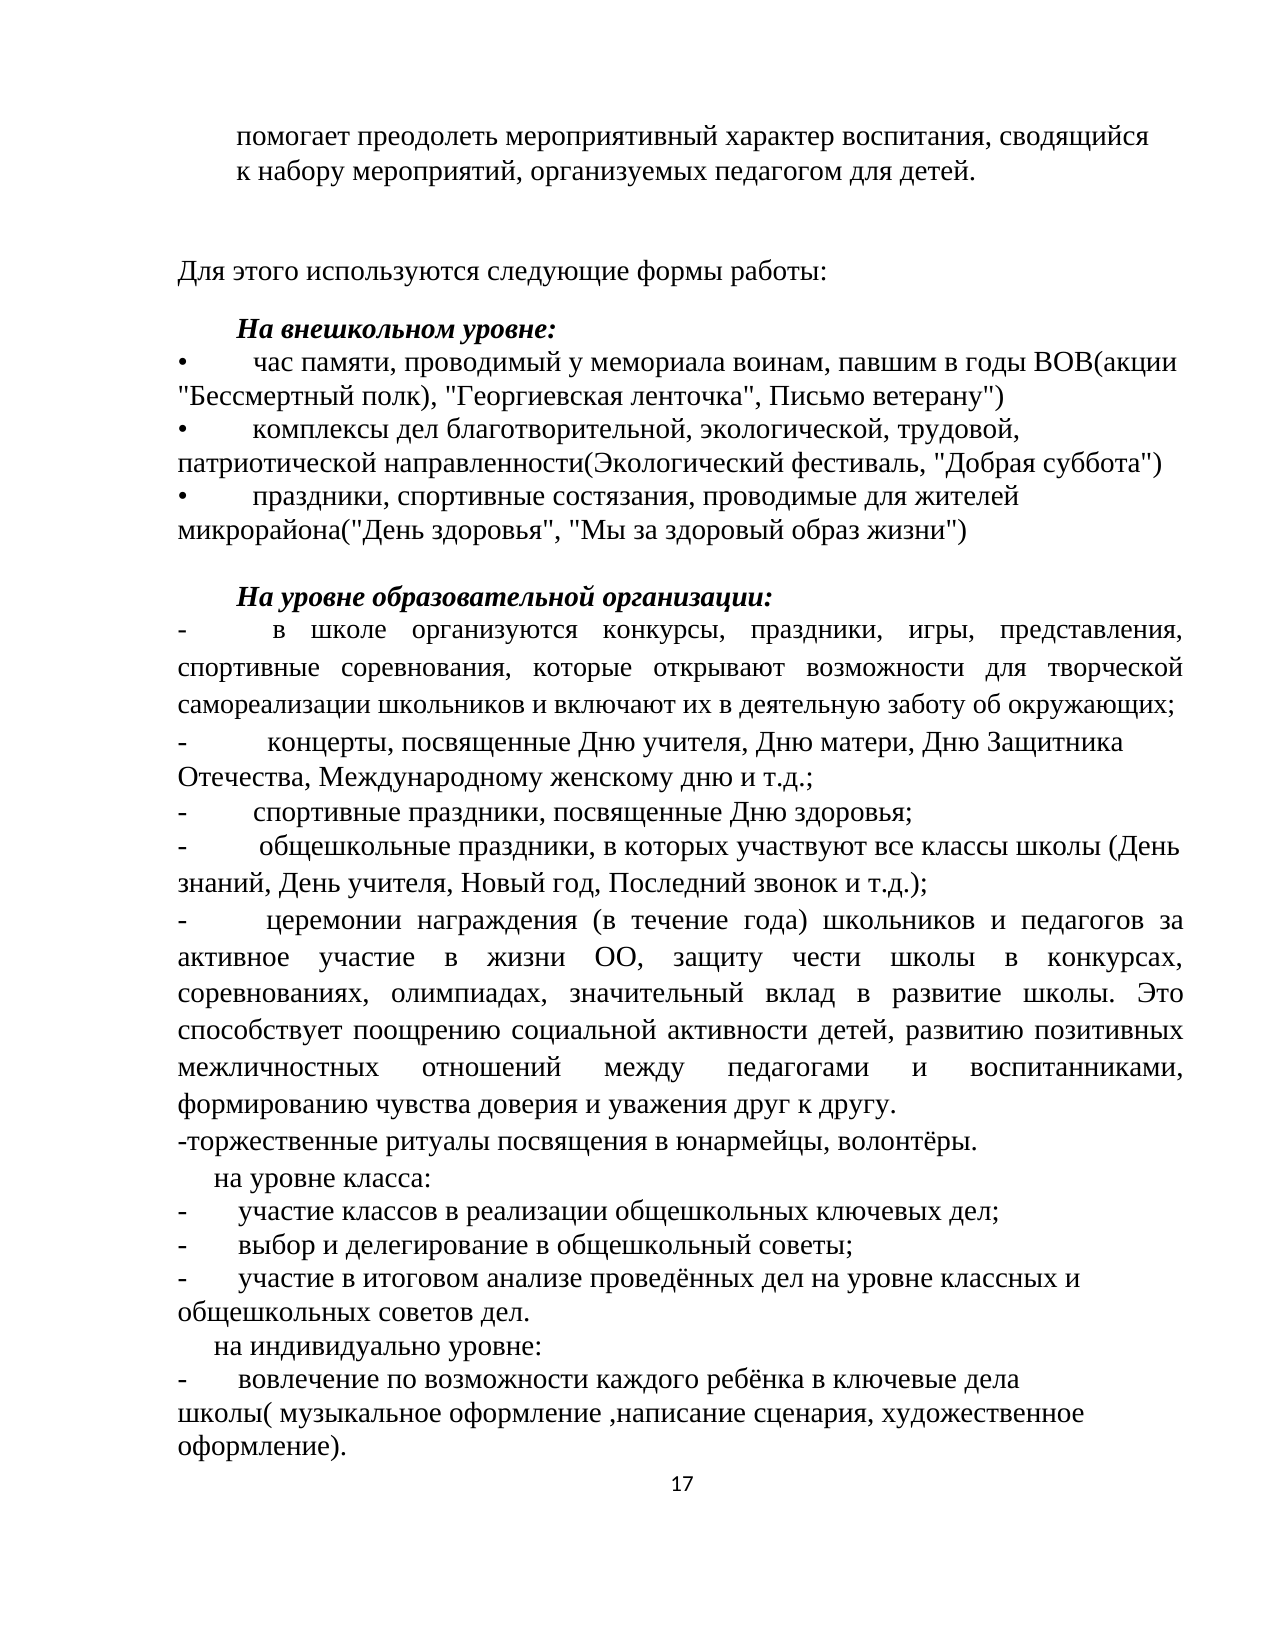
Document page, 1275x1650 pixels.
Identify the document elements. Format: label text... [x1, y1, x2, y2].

text на индивидуально уровне: [177, 1328, 1186, 1361]
text • комплексы дел благотворительной, экологической, трудовой, патриотической направленности(Экологический фестиваль, "Добрая суббота") [177, 411, 1186, 478]
text - участие классов в реализации общешкольных ключевых дел; [177, 1193, 1186, 1227]
text - вовлечение по возможности каждого ребёнка в ключевые дела школы( музыкальное оформление ,написание сценария, художественное оформление). [177, 1361, 1186, 1462]
text - церемонии награждения (в течение года) школьников и педагогов за активное участие в жизни ОО, защиту чести школы в конкурсах, соревнованиях, олимпиадах, значительный вклад в развитие школы. Это способствует поощрению социальной активности детей, развитию позитивных межличностных отношений между педагогами и воспитанниками, формированию чувства доверия и уважения друг к другу. [177, 902, 1184, 1120]
text На внешкольном уровне: [236, 311, 1186, 344]
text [236, 118, 1153, 187]
text Для этого используются следующие формы работы: [177, 253, 1186, 287]
text • праздники, спортивные состязания, проводимые для жителей микрорайона("День здоровья", "Мы за здоровый образ жизни") [177, 478, 1186, 546]
text - выбор и делегирование в общешкольный советы; [177, 1227, 1186, 1261]
text - общешкольные праздники, в которых участвуют все классы школы (День знаний, День учителя, Новый год, Последний звонок и т.д.); [177, 828, 1184, 898]
text • час памяти, проводимый у мемориала воинам, павшим в годы ВОВ(акции "Бессмертный полк), "Георгиевская ленточка", Письмо ветерану") [177, 344, 1186, 411]
text На уровне образовательной организации: [236, 579, 1186, 613]
text - участие в итоговом анализе проведённых дел на уровне классных и общешкольных советов дел. [177, 1261, 1186, 1328]
text - концерты, посвященные Дню учителя, Дню матери, Дню Защитника Отечества, Международному женскому дню и т.д.; [177, 724, 1184, 793]
text на уровне класса: [177, 1160, 1186, 1193]
text - спортивные праздники, посвященные Дню здоровья; [177, 794, 1186, 828]
text - в школе организуются конкурсы, праздники, игры, представления, спортивные соревнования, которые открывают возможности для творческой самореализации школьников и включают их в деятельную заботу об окружающих; [177, 613, 1184, 719]
text -торжественные ритуалы посвящения в юнармейцы, волонтёры. [177, 1123, 1184, 1157]
